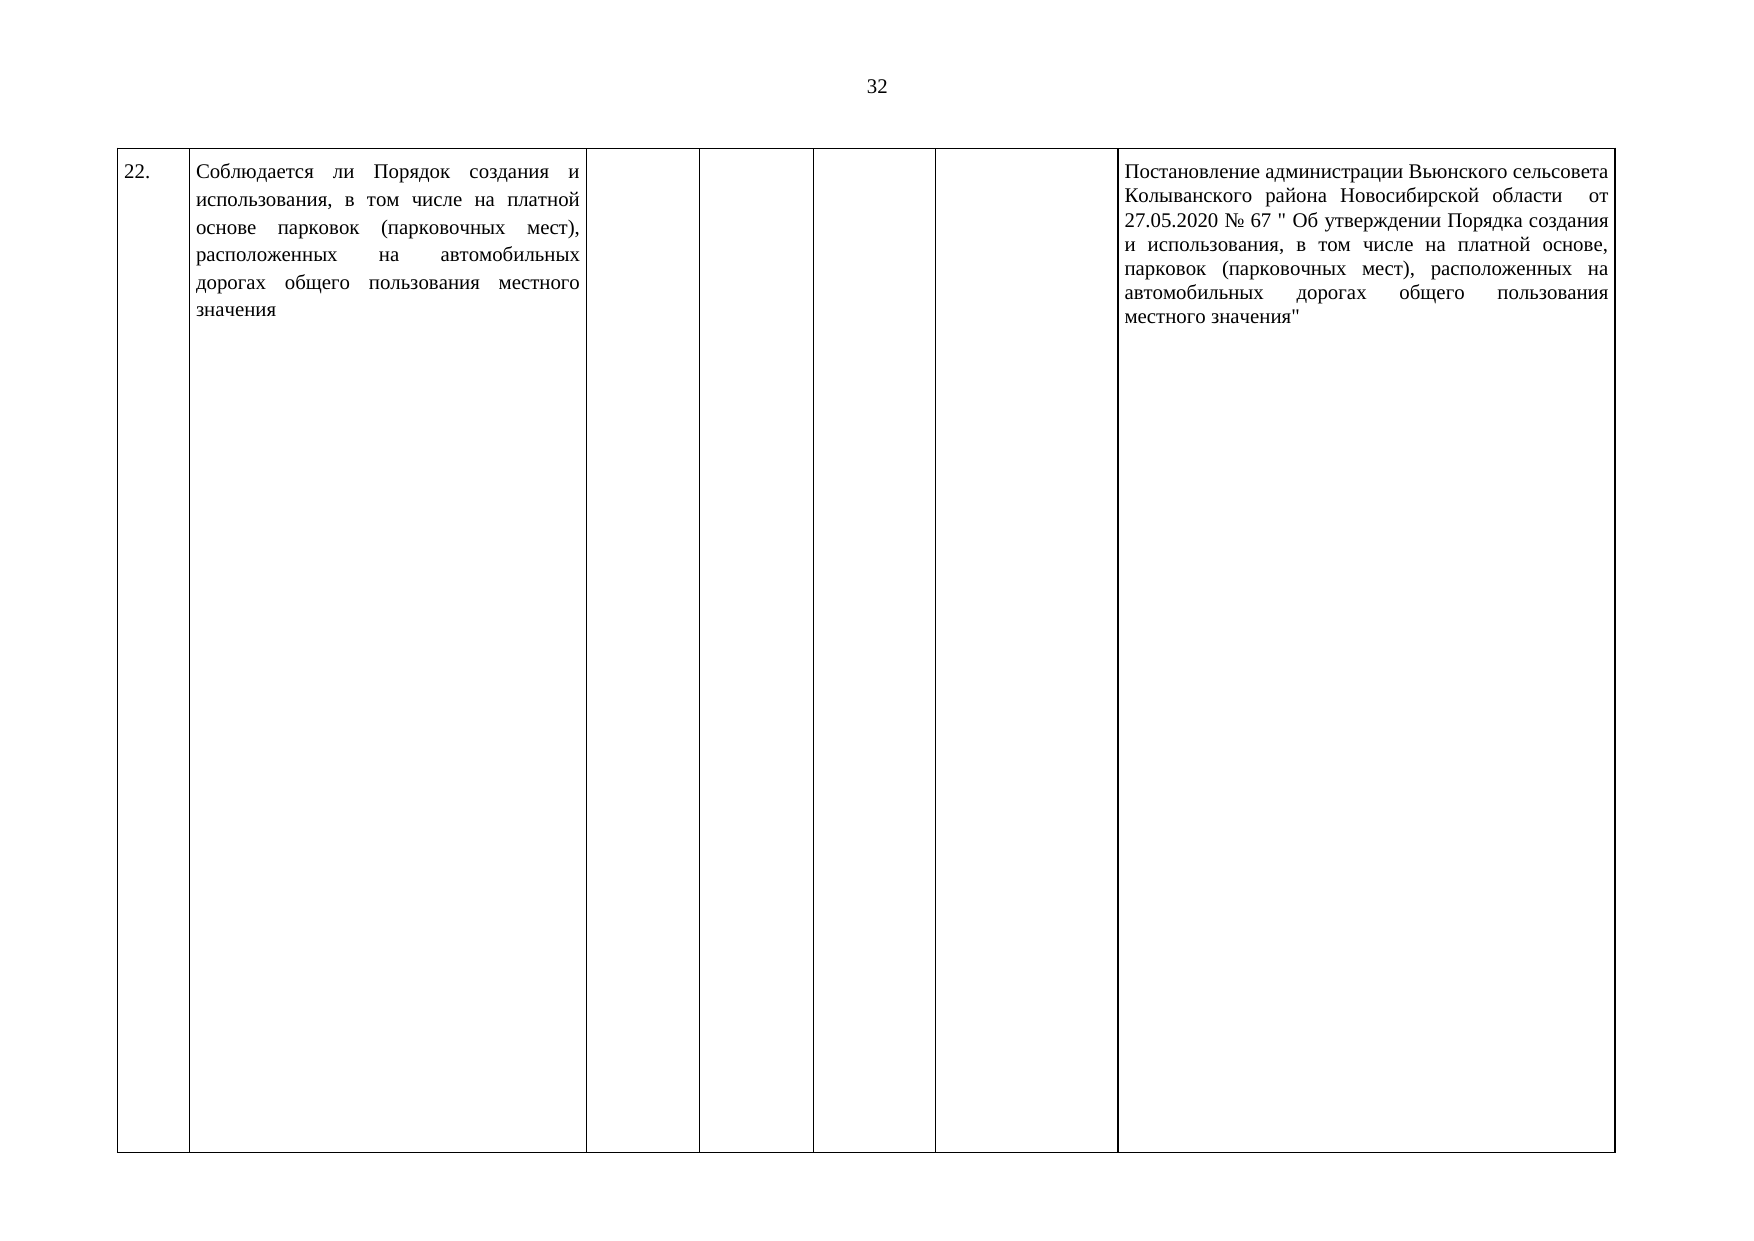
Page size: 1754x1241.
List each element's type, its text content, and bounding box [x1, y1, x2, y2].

table_cell [587, 149, 699, 1152]
table_cell [936, 149, 1117, 1152]
table_cell [814, 149, 935, 1152]
table_cell Соблюдается ли Порядок создания и использования, в том числе на платной основе парковок (парковочных мест), расположенных на автомобильных дорогах общего пользования местного значения [190, 149, 586, 1152]
table_cell Постановление администрации Вьюнского сельсовета Колыванского района Новосибирской области от 27.05.2020 № 67 " Об утверждении Порядка создания и использования, в том числе на платной основе, парковок (парковочных мест), расположенных на автомобильных дорогах общего пользования местного значения" [1119, 149, 1614, 1152]
table_cell 22. [118, 149, 189, 1152]
table_cell [700, 149, 813, 1152]
